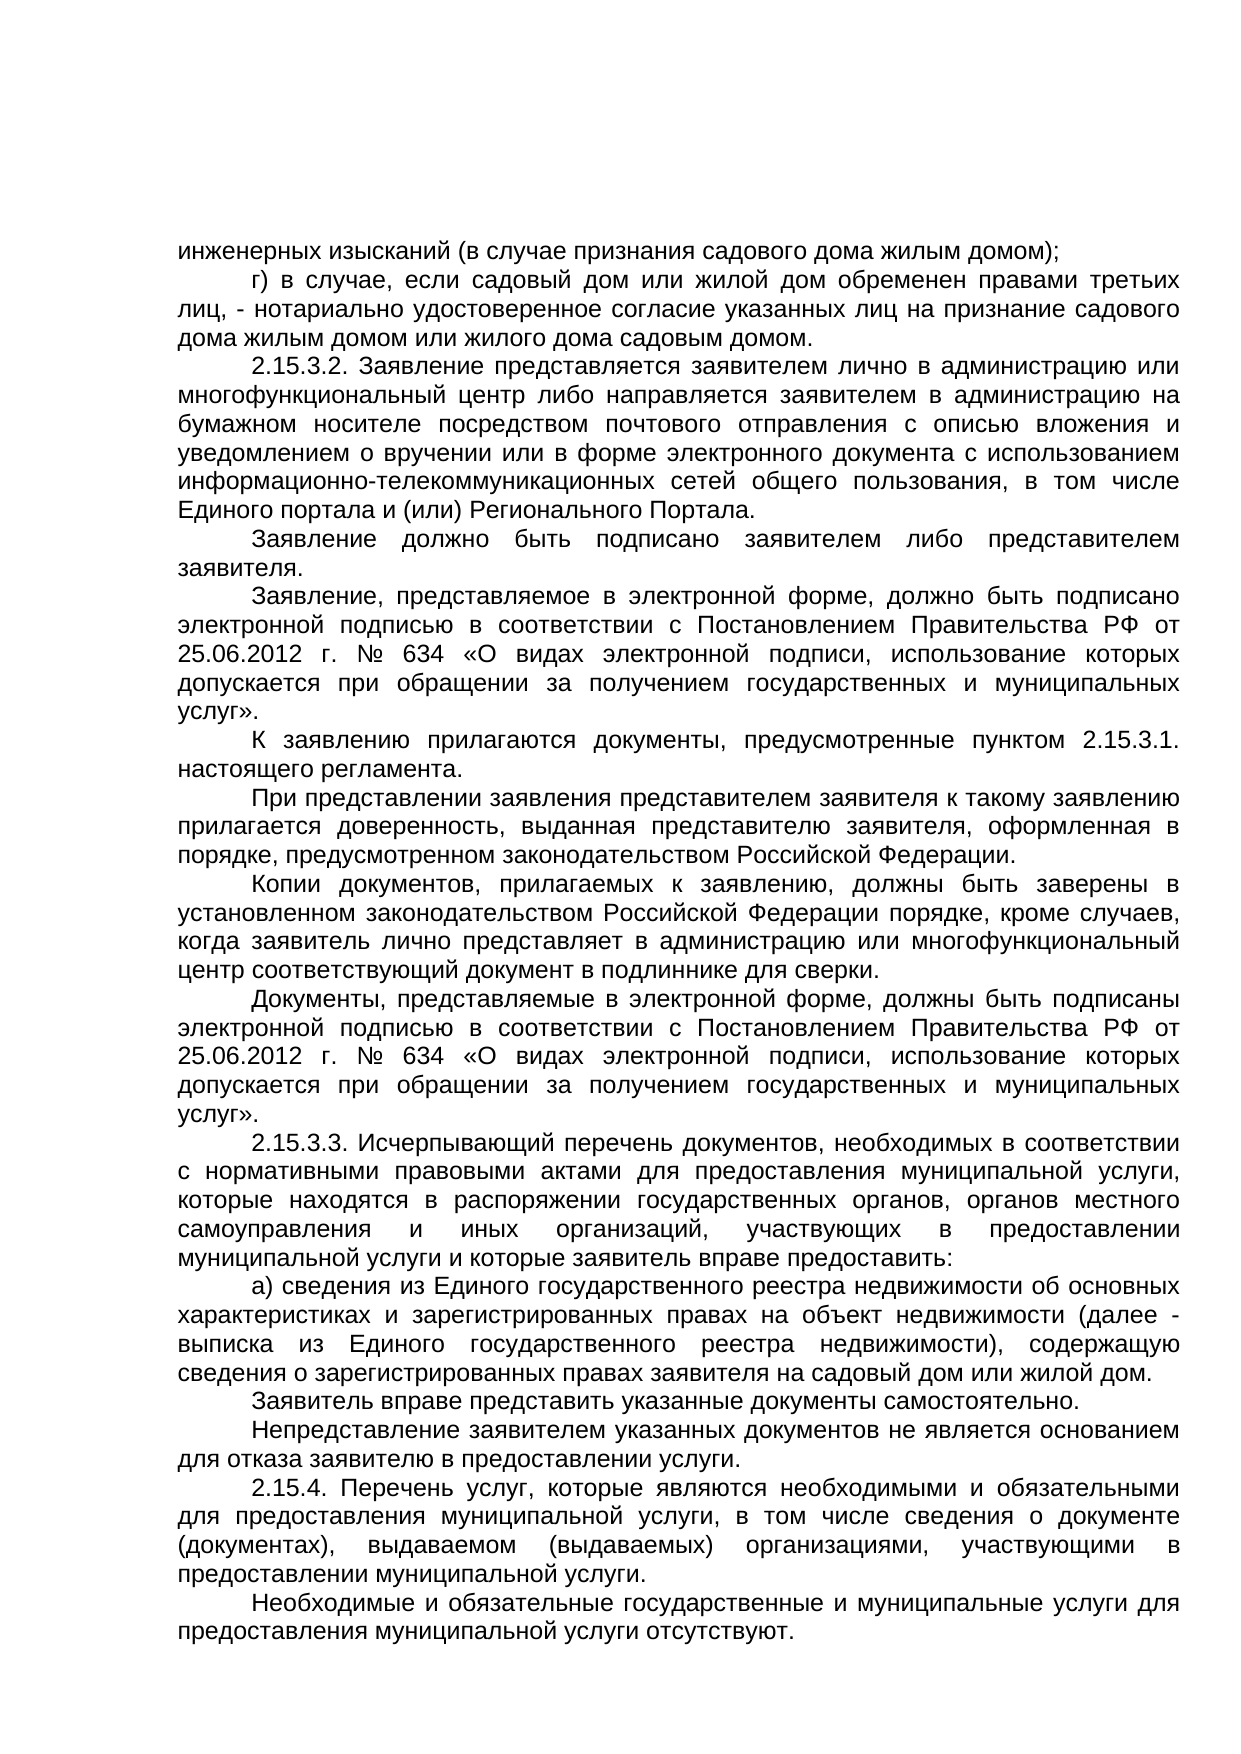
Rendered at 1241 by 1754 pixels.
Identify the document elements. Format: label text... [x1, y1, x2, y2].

text Непредставление заявителем указанных документов не является основанием для отказа заявителю в предоставлении услуги. [177, 1415, 1181, 1472]
text Заявление, представляемое в электронной форме, должно быть подписано электронной подписью в соответствии с Постановлением Правительства РФ от 25.06.2012 г. № 634 «О видах электронной подписи, использование которых допускается при обращении за получением государственных и муниципальных услуг». [177, 581, 1181, 725]
text 2.15.4. Перечень услуг, которые являются необходимыми и обязательными для предоставления муниципальной услуги, в том числе сведения о документе (документах), выдаваемом (выдаваемых) организациями, участвующими в предоставлении муниципальной услуги. [177, 1472, 1181, 1587]
text а) сведения из Единого государственного реестра недвижимости об основных характеристиках и зарегистрированных правах на объект недвижимости (далее - выписка из Единого государственного реестра недвижимости), содержащую сведения о зарегистрированных правах заявителя на садовый дом или жилой дом. [177, 1271, 1181, 1386]
text г) в случае, если садовый дом или жилой дом обременен правами третьих лиц, - нотариально удостоверенное согласие указанных лиц на признание садового дома жилым домом или жилого дома садовым домом. [177, 265, 1181, 351]
text Заявитель вправе представить указанные документы самостоятельно. [177, 1386, 1181, 1415]
text 2.15.3.2. Заявление представляется заявителем лично в администрацию или многофункциональный центр либо направляется заявителем в администрацию на бумажном носителе посредством почтового отправления с описью вложения и уведомлением о вручении или в форме электронного документа с использованием информационно-телекоммуникационных сетей общего пользования, в том числе Единого портала и (или) Регионального Портала. [177, 351, 1181, 524]
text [177, 236, 1181, 265]
text Копии документов, прилагаемых к заявлению, должны быть заверены в установленном законодательством Российской Федерации порядке, кроме случаев, когда заявитель лично представляет в администрацию или многофункциональный центр соответствующий документ в подлиннике для сверки. [177, 869, 1181, 984]
text Необходимые и обязательные государственные и муниципальные услуги для предоставления муниципальной услуги отсутствуют. [177, 1587, 1181, 1645]
text При представлении заявления представителем заявителя к такому заявлению прилагается доверенность, выданная представителю заявителя, оформленная в порядке, предусмотренном законодательством Российской Федерации. [177, 782, 1181, 869]
text 2.15.3.3. Исчерпывающий перечень документов, необходимых в соответствии с нормативными правовыми актами для предоставления муниципальной услуги, которые находятся в распоряжении государственных органов, органов местного самоуправления и иных организаций, участвующих в предоставлении муниципальной услуги и которые заявитель вправе предоставить: [177, 1127, 1181, 1271]
text К заявлению прилагаются документы, предусмотренные пунктом 2.15.3.1. настоящего регламента. [177, 725, 1181, 782]
text Документы, представляемые в электронной форме, должны быть подписаны электронной подписью в соответствии с Постановлением Правительства РФ от 25.06.2012 г. № 634 «О видах электронной подписи, использование которых допускается при обращении за получением государственных и муниципальных услуг». [177, 984, 1181, 1127]
text Заявление должно быть подписано заявителем либо представителем заявителя. [177, 524, 1181, 581]
